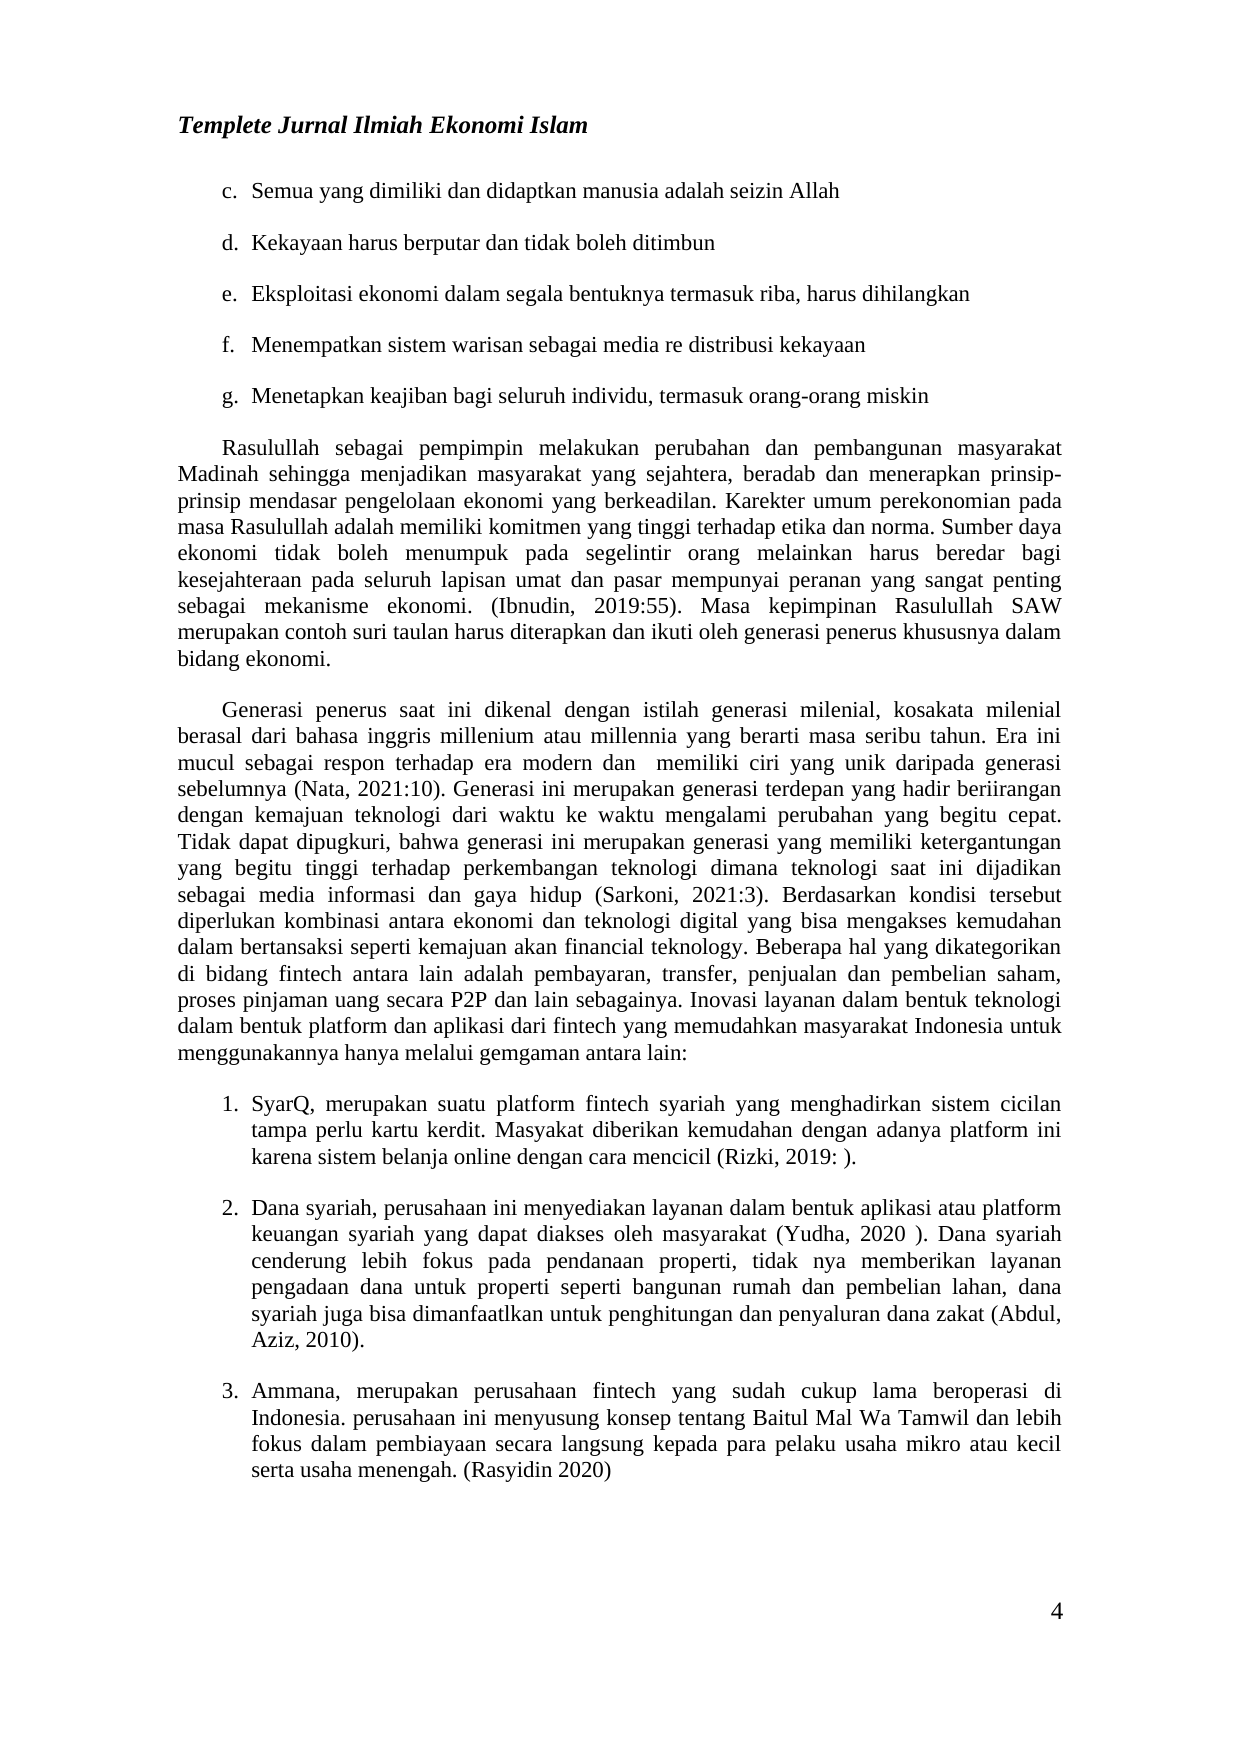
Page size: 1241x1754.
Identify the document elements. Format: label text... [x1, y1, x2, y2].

text f. Menempatkan sistem warisan sebagai media re distribusi kekayaan [222, 331, 1063, 358]
text 3. Ammana, merupakan perusahaan fintech yang sudah cukup lama beroperasi di Indonesia. perusahaan ini menyusung konsep tentang Baitul Mal Wa Tamwil dan lebih fokus dalam pembiayaan secara langsung kepada para pelaku usaha mikro atau kecil serta usaha menengah. (Rasyidin 2020) [222, 1377, 1063, 1483]
text Generasi penerus saat ini dikenal dengan istilah generasi milenial, kosakata milenial berasal dari bahasa inggris millenium atau millennia yang berarti masa seribu tahun. Era ini mucul sebagai respon terhadap era modern dan memiliki ciri yang unik daripada generasi sebelumnya (Nata, 2021:10). Generasi ini merupakan generasi terdepan yang hadir beriirangan dengan kemajuan teknologi dari waktu ke waktu mengalami perubahan yang begitu cepat. Tidak dapat dipugkuri, bahwa generasi ini merupakan generasi yang memiliki ketergantungan yang begitu tinggi terhadap perkembangan teknologi dimana teknologi saat ini dijadikan sebagai media informasi dan gaya hidup (Sarkoni, 2021:3). Berdasarkan kondisi tersebut diperlukan kombinasi antara ekonomi dan teknologi digital yang bisa mengakses kemudahan dalam bertansaksi seperti kemajuan akan financial teknology. Beberapa hal yang dikategorikan di bidang fintech antara lain adalah pembayaran, transfer, penjualan dan pembelian saham, proses pinjaman uang secara P2P dan lain sebagainya. Inovasi layanan dalam bentuk teknologi dalam bentuk platform dan aplikasi dari fintech yang memudahkan masyarakat Indonesia untuk menggunakannya hanya melalui gemgaman antara lain: [177, 696, 1063, 1065]
text 1. SyarQ, merupakan suatu platform fintech syariah yang menghadirkan sistem cicilan tampa perlu kartu kerdit. Masyakat diberikan kemudahan dengan adanya platform ini karena sistem belanja online dengan cara mencicil (Rizki, 2019: ). [222, 1090, 1063, 1169]
text g. Menetapkan keajiban bagi seluruh individu, termasuk orang-orang miskin [222, 383, 1063, 409]
text Rasulullah sebagai pempimpin melakukan perubahan dan pembangunan masyarakat Madinah sehingga menjadikan masyarakat yang sejahtera, beradab dan menerapkan prinsip-prinsip mendasar pengelolaan ekonomi yang berkeadilan. Karekter umum perekonomian pada masa Rasulullah adalah memiliki komitmen yang tinggi terhadap etika dan norma. Sumber daya ekonomi tidak boleh menumpuk pada segelintir orang melainkan harus beredar bagi kesejahteraan pada seluruh lapisan umat dan pasar mempunyai peranan yang sangat penting sebagai mekanisme ekonomi. (Ibnudin, 2019:55). Masa kepimpinan Rasulullah SAW merupakan contoh suri taulan harus diterapkan dan ikuti oleh generasi penerus khususnya dalam bidang ekonomi. [177, 434, 1063, 671]
text 2. Dana syariah, perusahaan ini menyediakan layanan dalam bentuk aplikasi atau platform keuangan syariah yang dapat diakses oleh masyarakat (Yudha, 2020 ). Dana syariah cenderung lebih fokus pada pendanaan properti, tidak nya memberikan layanan pengadaan dana untuk properti seperti bangunan rumah dan pembelian lahan, dana syariah juga bisa dimanfaatlkan untuk penghitungan dan penyaluran dana zakat (Abdul, Aziz, 2010). [222, 1194, 1063, 1352]
text c. Semua yang dimiliki dan didaptkan manusia adalah seizin Allah [222, 177, 1063, 203]
text e. Eksploitasi ekonomi dalam segala bentuknya termasuk riba, harus dihilangkan [222, 280, 1063, 306]
text d. Kekayaan harus berputar dan tidak boleh ditimbun [222, 228, 1063, 255]
